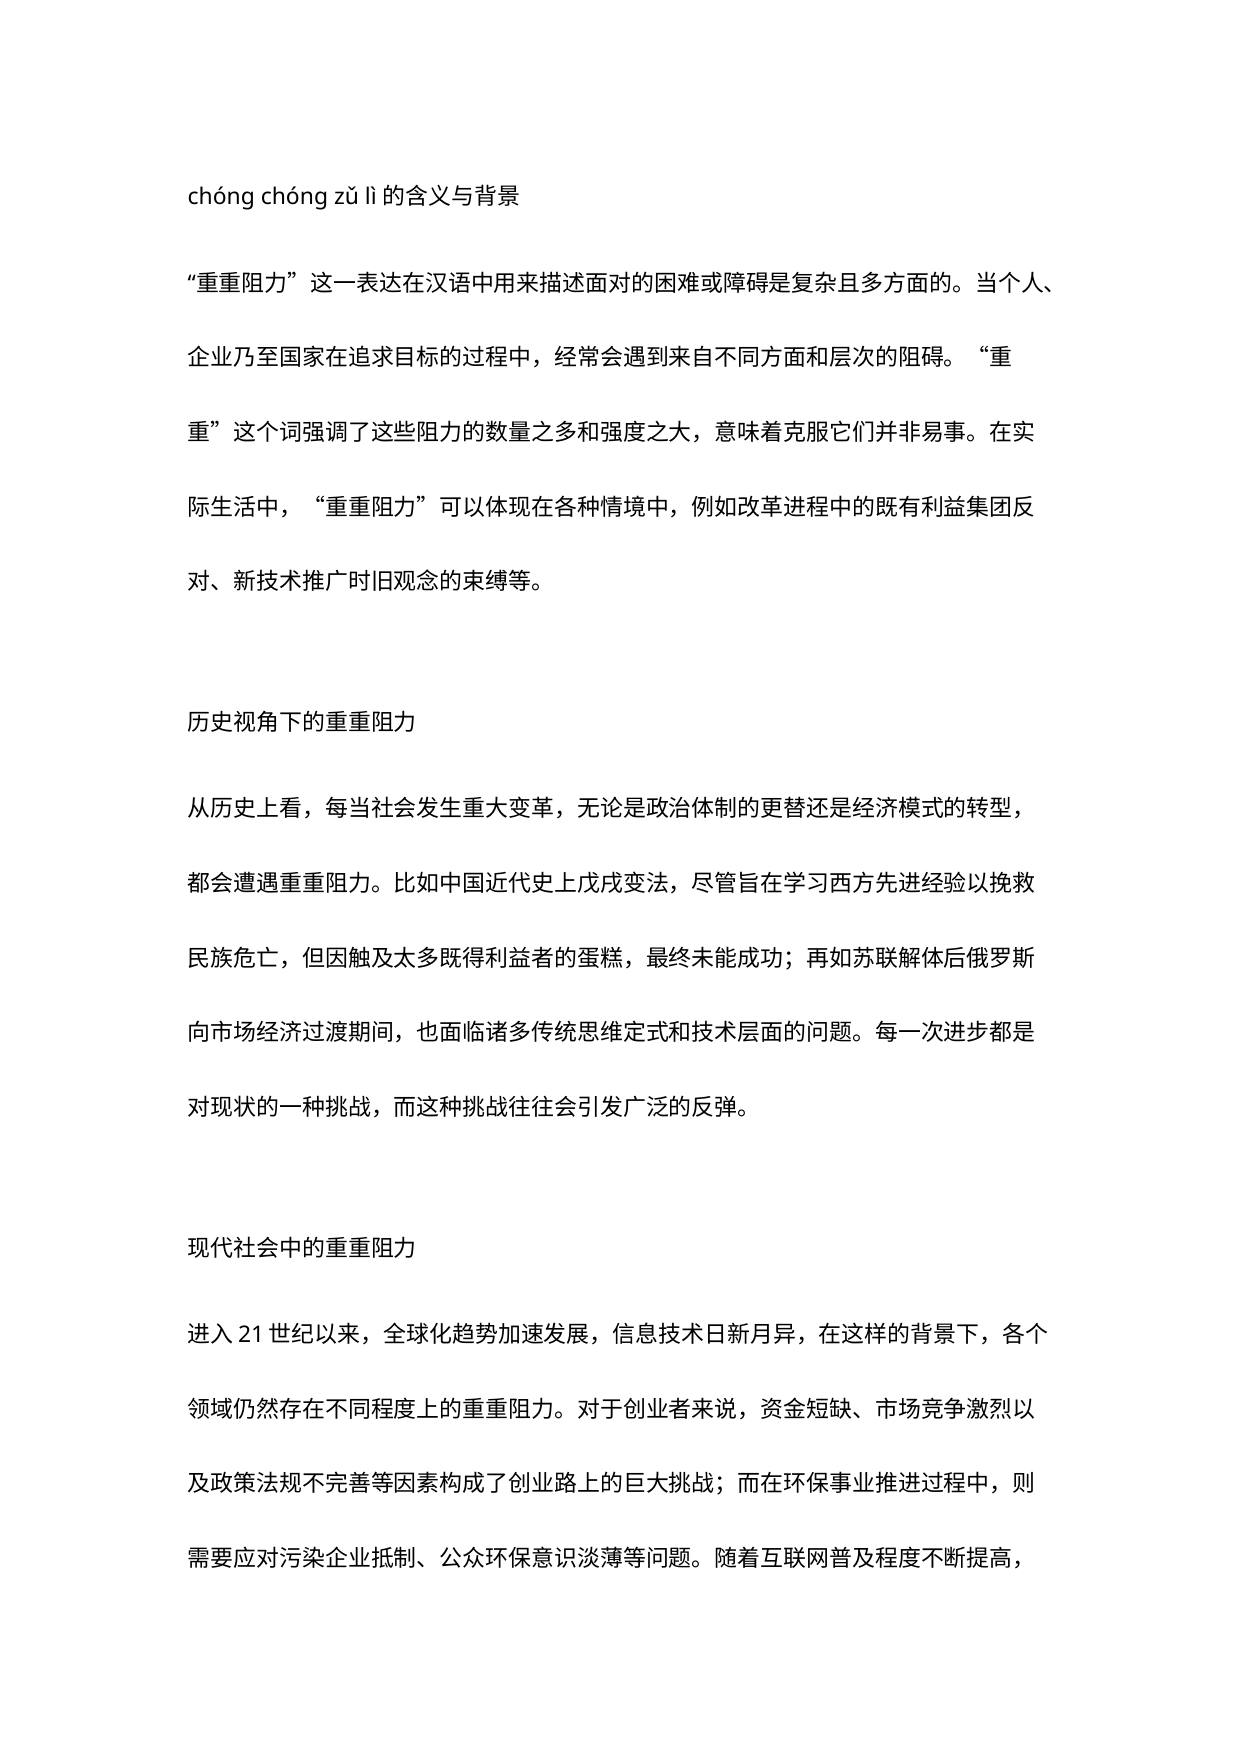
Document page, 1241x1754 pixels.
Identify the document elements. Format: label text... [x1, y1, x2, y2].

text “重重阻力”这一表达在汉语中用来描述面对的困难或障碍是复杂且多方面的。当个人、企业乃至国家在追求目标的过程中，经常会遇到来自不同方面和层次的阻碍。“重重”这个词强调了这些阻力的数量之多和强度之大，意味着克服它们并非易事。在实际生活中，“重重阻力”可以体现在各种情境中，例如改革进程中的既有利益集团反对、新技术推广时旧观念的束缚等。 [187, 249, 1053, 612]
text 历史视角下的重重阻力 [187, 688, 1053, 753]
text chóng chóng zǔ lì 的含义与背景 [187, 162, 1053, 227]
text 从历史上看，每当社会发生重大变革，无论是政治体制的更替还是经济模式的转型，都会遭遇重重阻力。比如中国近代史上戊戌变法，尽管旨在学习西方先进经验以挽救民族危亡，但因触及太多既得利益者的蛋糕，最终未能成功；再如苏联解体后俄罗斯向市场经济过渡期间，也面临诸多传统思维定式和技术层面的问题。每一次进步都是对现状的一种挑战，而这种挑战往往会引发广泛的反弹。 [187, 774, 1053, 1138]
text 现代社会中的重重阻力 [187, 1213, 1053, 1278]
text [187, 1300, 1053, 1589]
